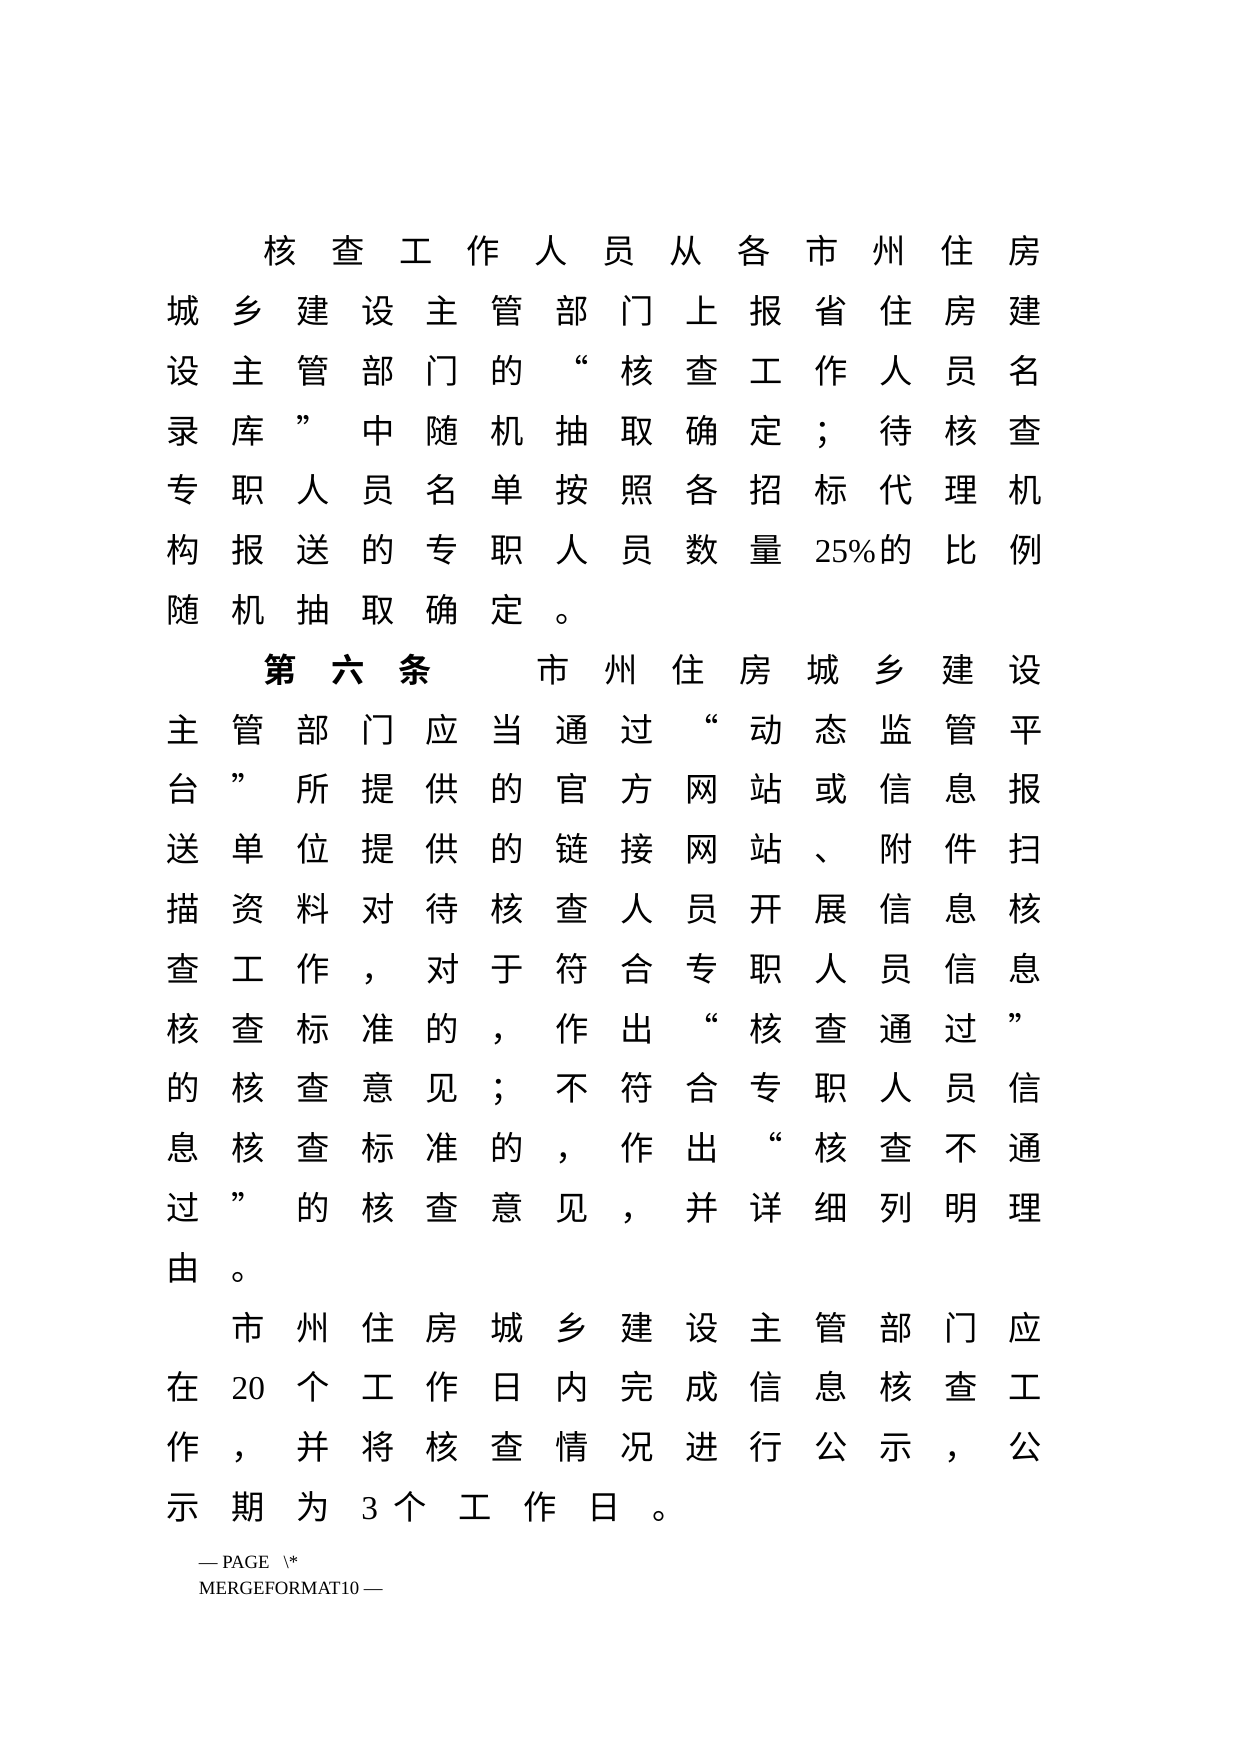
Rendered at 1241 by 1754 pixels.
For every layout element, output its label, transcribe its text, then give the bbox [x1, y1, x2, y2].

text 市州住房城乡建设主管部门应在20个工作日内完成信息核查工作，并将核查情况进行公示，公示期为3个工作日。 [167, 1296, 1074, 1535]
text 核查工作人员从各市州住房城乡建设主管部门上报省住房建设主管部门的“核查工作人员名录库”中随机抽取确定；待核查专职人员名单按照各招标代理机构报送的专职人员数量25%的比例随机抽取确定。 [167, 219, 1074, 638]
text 第六条 市州住房城乡建设主管部门应当通过“动态监管平台”所提供的官方网站或信息报送单位提供的链接网站、附件扫描资料对待核查人员开展信息核查工作，对于符合专职人员信息核查标准的，作出“核查通过”的核查意见；不符合专职人员信息核查标准的，作出“核查不通过”的核查意见，并详细列明理由。 [167, 638, 1074, 1296]
